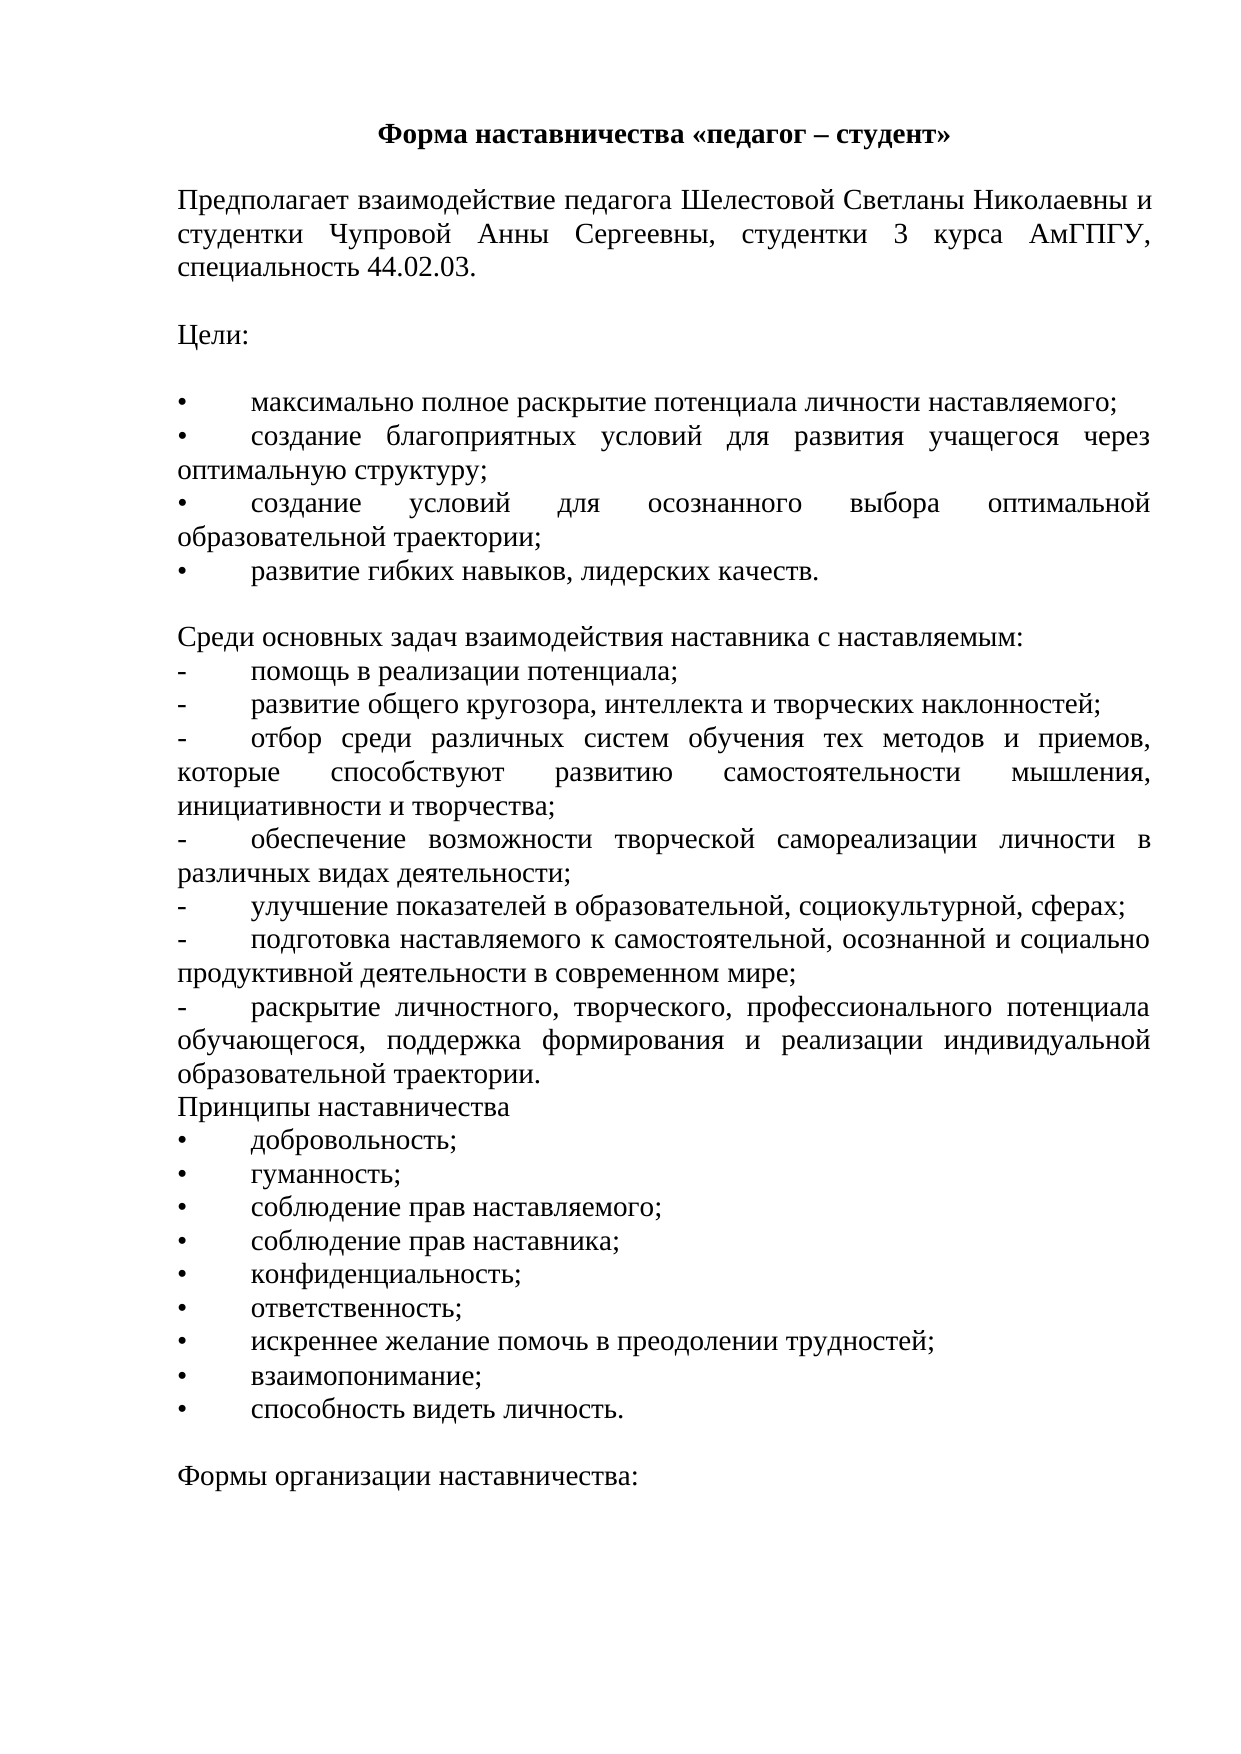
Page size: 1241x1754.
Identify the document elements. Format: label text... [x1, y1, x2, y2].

list помощь в реализации потенциала; [177, 653, 1176, 687]
list обеспечение возможности творческой самореализации личности в различных видах деятельности; [177, 821, 1151, 888]
text Принципы наставничества [177, 1089, 1176, 1123]
list создание условий для осознанного выбора оптимальной образовательной траектории; [177, 486, 1152, 553]
subtitle Форма наставничества «педагог – студент» [220, 116, 1108, 149]
text Предполагает взаимодействие педагога Шелестовой Светланы Николаевны и студентки Чупровой Анны Сергеевны, студентки 3 курса АмГПГУ, специальность 44.02.03. [177, 182, 1152, 283]
list максимально полное раскрытие потенциала личности наставляемого; [177, 385, 1176, 418]
list гуманность; [177, 1156, 1176, 1190]
text Среди основных задач взаимодействия наставника с наставляемым: [177, 620, 1176, 653]
list отбор среди различных систем обучения тех методов и приемов, которые способствуют развитию самостоятельности мышления, инициативности и творчества; [177, 721, 1151, 821]
list добровольность; [177, 1123, 1176, 1156]
list взаимопонимание; [177, 1358, 1176, 1391]
list ответственность; [177, 1291, 1176, 1324]
list конфиденциальность; [177, 1257, 1176, 1291]
list улучшение показателей в образовательной, социокультурной, сферах; [177, 888, 1176, 922]
list способность видеть личность. [177, 1391, 1176, 1425]
text Цели: [177, 317, 1176, 351]
list раскрытие личностного, творческого, профессионального потенциала обучающегося, поддержка формирования и реализации индивидуальной образовательной траектории. [177, 989, 1151, 1089]
list соблюдение прав наставляемого; [177, 1190, 1176, 1223]
list искреннее желание помочь в преодолении трудностей; [177, 1324, 1176, 1358]
text Формы организации наставничества: [177, 1458, 1176, 1492]
list развитие общего кругозора, интеллекта и творческих наклонностей; [177, 687, 1176, 721]
list соблюдение прав наставника; [177, 1223, 1176, 1257]
list развитие гибких навыков, лидерских качеств. [177, 553, 1176, 586]
list подготовка наставляемого к самостоятельной, осознанной и социально продуктивной деятельности в современном мире; [177, 922, 1151, 989]
list создание благоприятных условий для развития учащегося через оптимальную структуру; [177, 418, 1151, 486]
